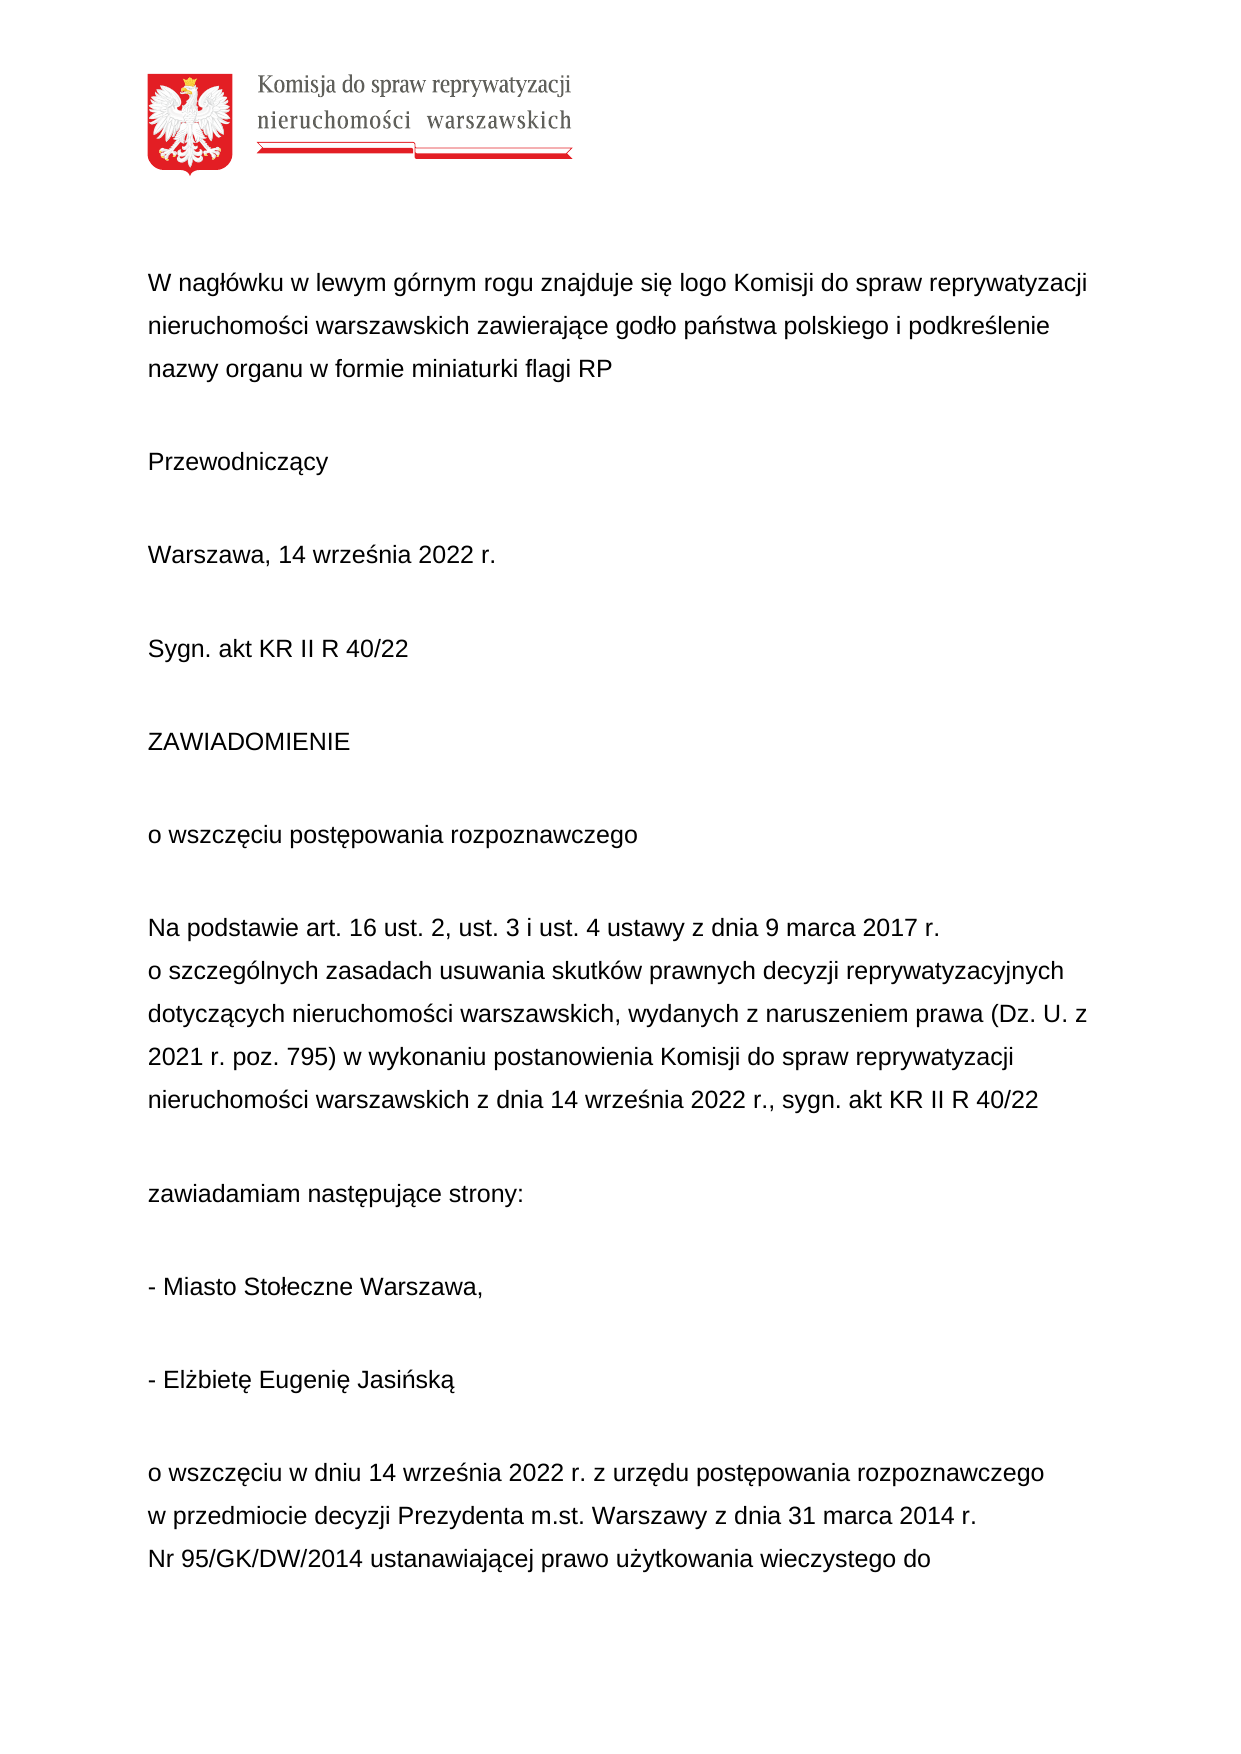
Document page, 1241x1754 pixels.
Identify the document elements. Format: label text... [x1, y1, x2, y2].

text Na podstawie art. 16 ust. 2, ust. 3 i ust. 4 ustawy z dnia 9 marca 2017 r. o szczególnych zasadach usuwania skutków prawnych decyzji reprywatyzacyjnych dotyczących nieruchomości warszawskich, wydanych z naruszeniem prawa (Dz. U. z 2021 r. poz. 795) w wykonaniu postanowienia Komisji do spraw reprywatyzacji nieruchomości warszawskich z dnia 14 września 2022 r., sygn. akt KR II R 40/22 [148, 913, 1093, 1114]
text o wszczęciu postępowania rozpoznawczego [148, 820, 1093, 849]
text zawiadamiam następujące strony: [148, 1179, 1093, 1207]
text ZAWIADOMIENIE [148, 727, 1093, 756]
text Sygn. akt KR II R 40/22 [148, 634, 1093, 662]
text Warszawa, 14 września 2022 r. [148, 541, 1093, 569]
text W nagłówku w lewym górnym rogu znajduje się logo Komisji do spraw reprywatyzacji nieruchomości warszawskich zawierające godło państwa polskiego i podkreślenie nazwy organu w formie miniaturki flagi RP [148, 268, 1093, 383]
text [148, 1458, 1093, 1573]
text - Miasto Stołeczne Warszawa, [148, 1272, 1093, 1301]
text Przewodniczący [148, 447, 1093, 476]
text - Elżbietę Eugenię Jasińską [148, 1365, 1093, 1394]
